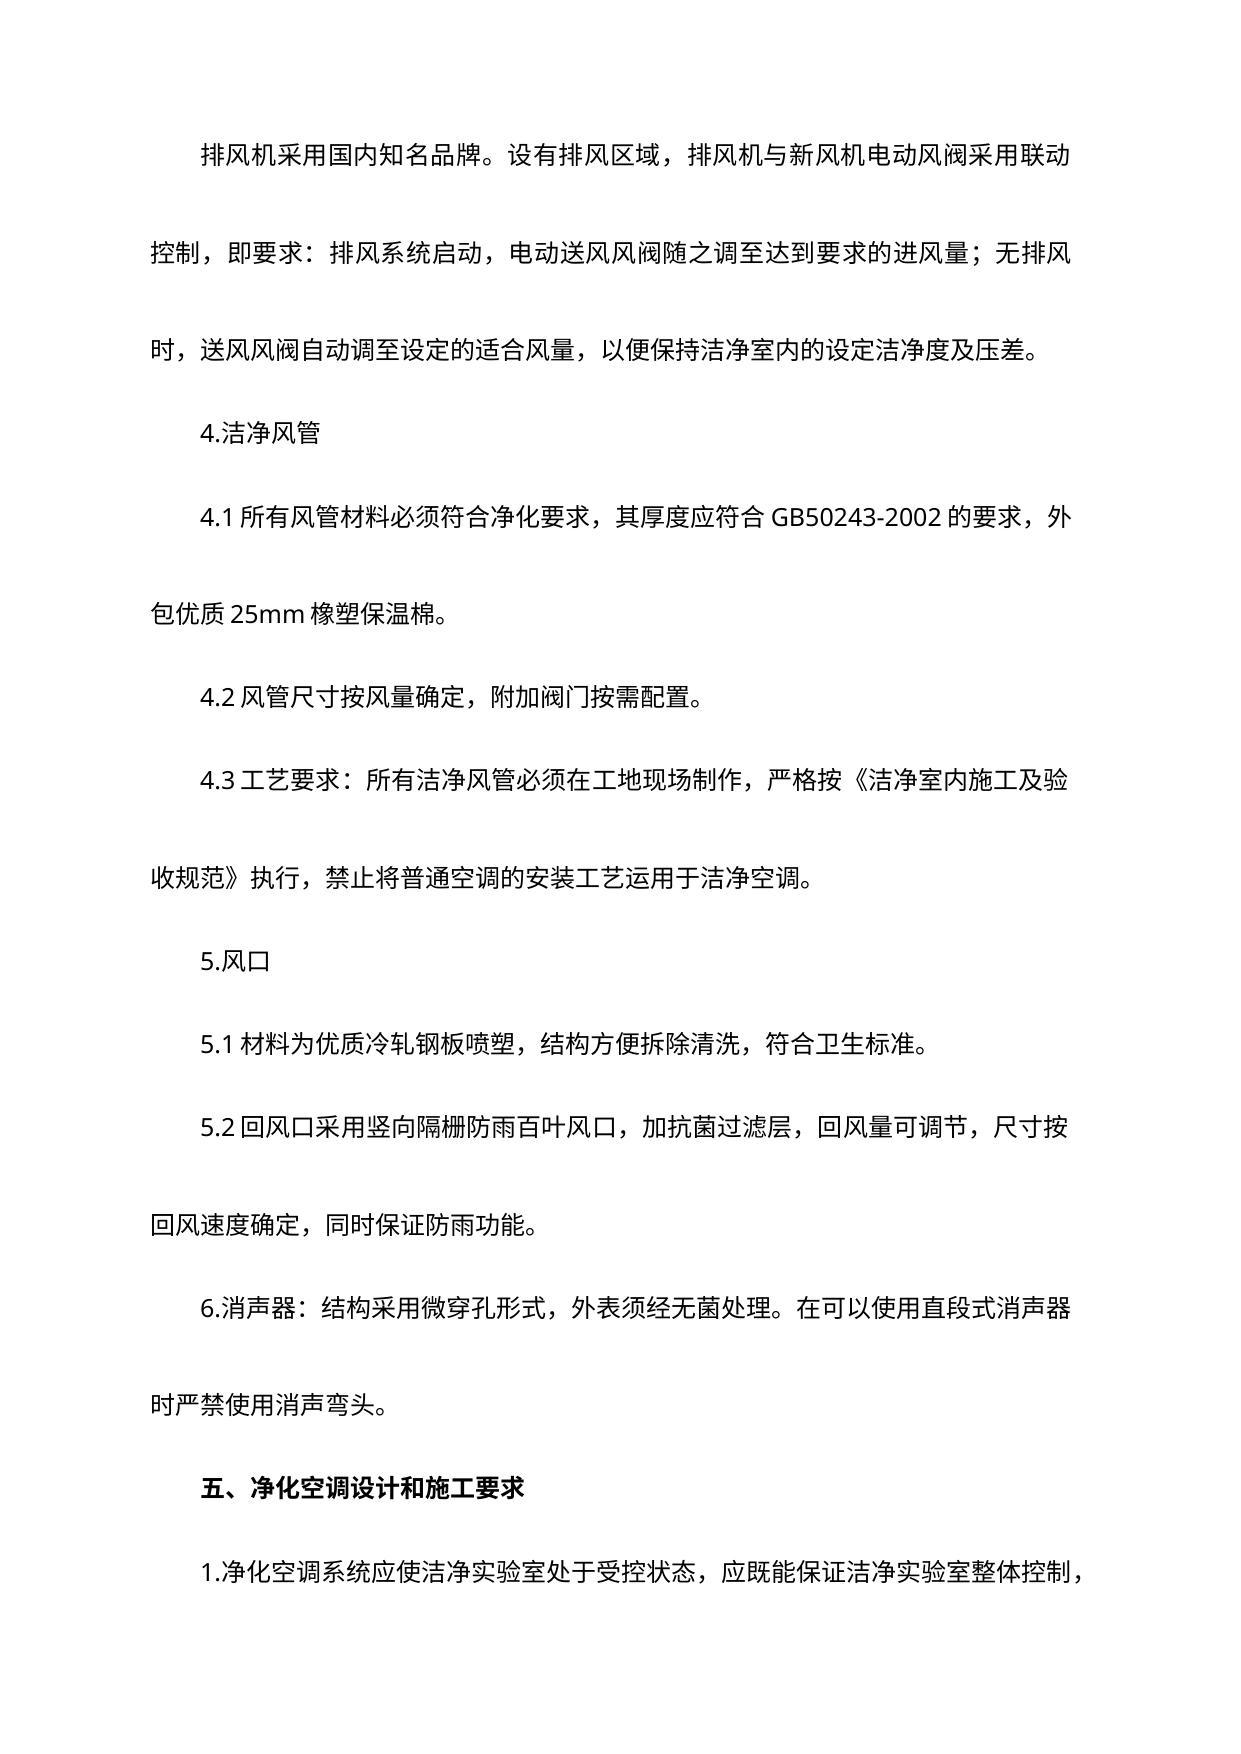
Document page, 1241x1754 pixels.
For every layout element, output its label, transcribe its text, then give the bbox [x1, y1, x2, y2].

text 5.2回风口采用竖向隔栅防雨百叶风口，加抗菌过滤层，回风量可调节，尺寸按回风速度确定，同时保证防雨功能。 [150, 1093, 1072, 1256]
text 4.2风管尺寸按风量确定，附加阀门按需配置。 [150, 663, 1072, 728]
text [150, 1538, 1072, 1603]
text 4.3工艺要求：所有洁净风管必须在工地现场制作，严格按《洁净室内施工及验收规范》执行，禁止将普通空调的安装工艺运用于洁净空调。 [150, 746, 1072, 909]
text 4.洁净风管 [150, 399, 1072, 464]
text 5.1材料为优质冷轧钢板喷塑，结构方便拆除清洗，符合卫生标准。 [150, 1010, 1072, 1075]
text 4.1所有风管材料必须符合净化要求，其厚度应符合GB50243-2002的要求，外包优质25mm橡塑保温棉。 [150, 483, 1072, 645]
text 排风机采用国内知名品牌。设有排风区域，排风机与新风机电动风阀采用联动控制，即要求：排风系统启动，电动送风风阀随之调至达到要求的进风量；无排风时，送风风阀自动调至设定的适合风量，以便保持洁净室内的设定洁净度及压差。 [150, 121, 1072, 381]
text 5.风口 [150, 927, 1072, 992]
text 6.消声器：结构采用微穿孔形式，外表须经无菌处理。在可以使用直段式消声器时严禁使用消声弯头。 [150, 1274, 1072, 1436]
text 五、净化空调设计和施工要求 [150, 1454, 1072, 1519]
